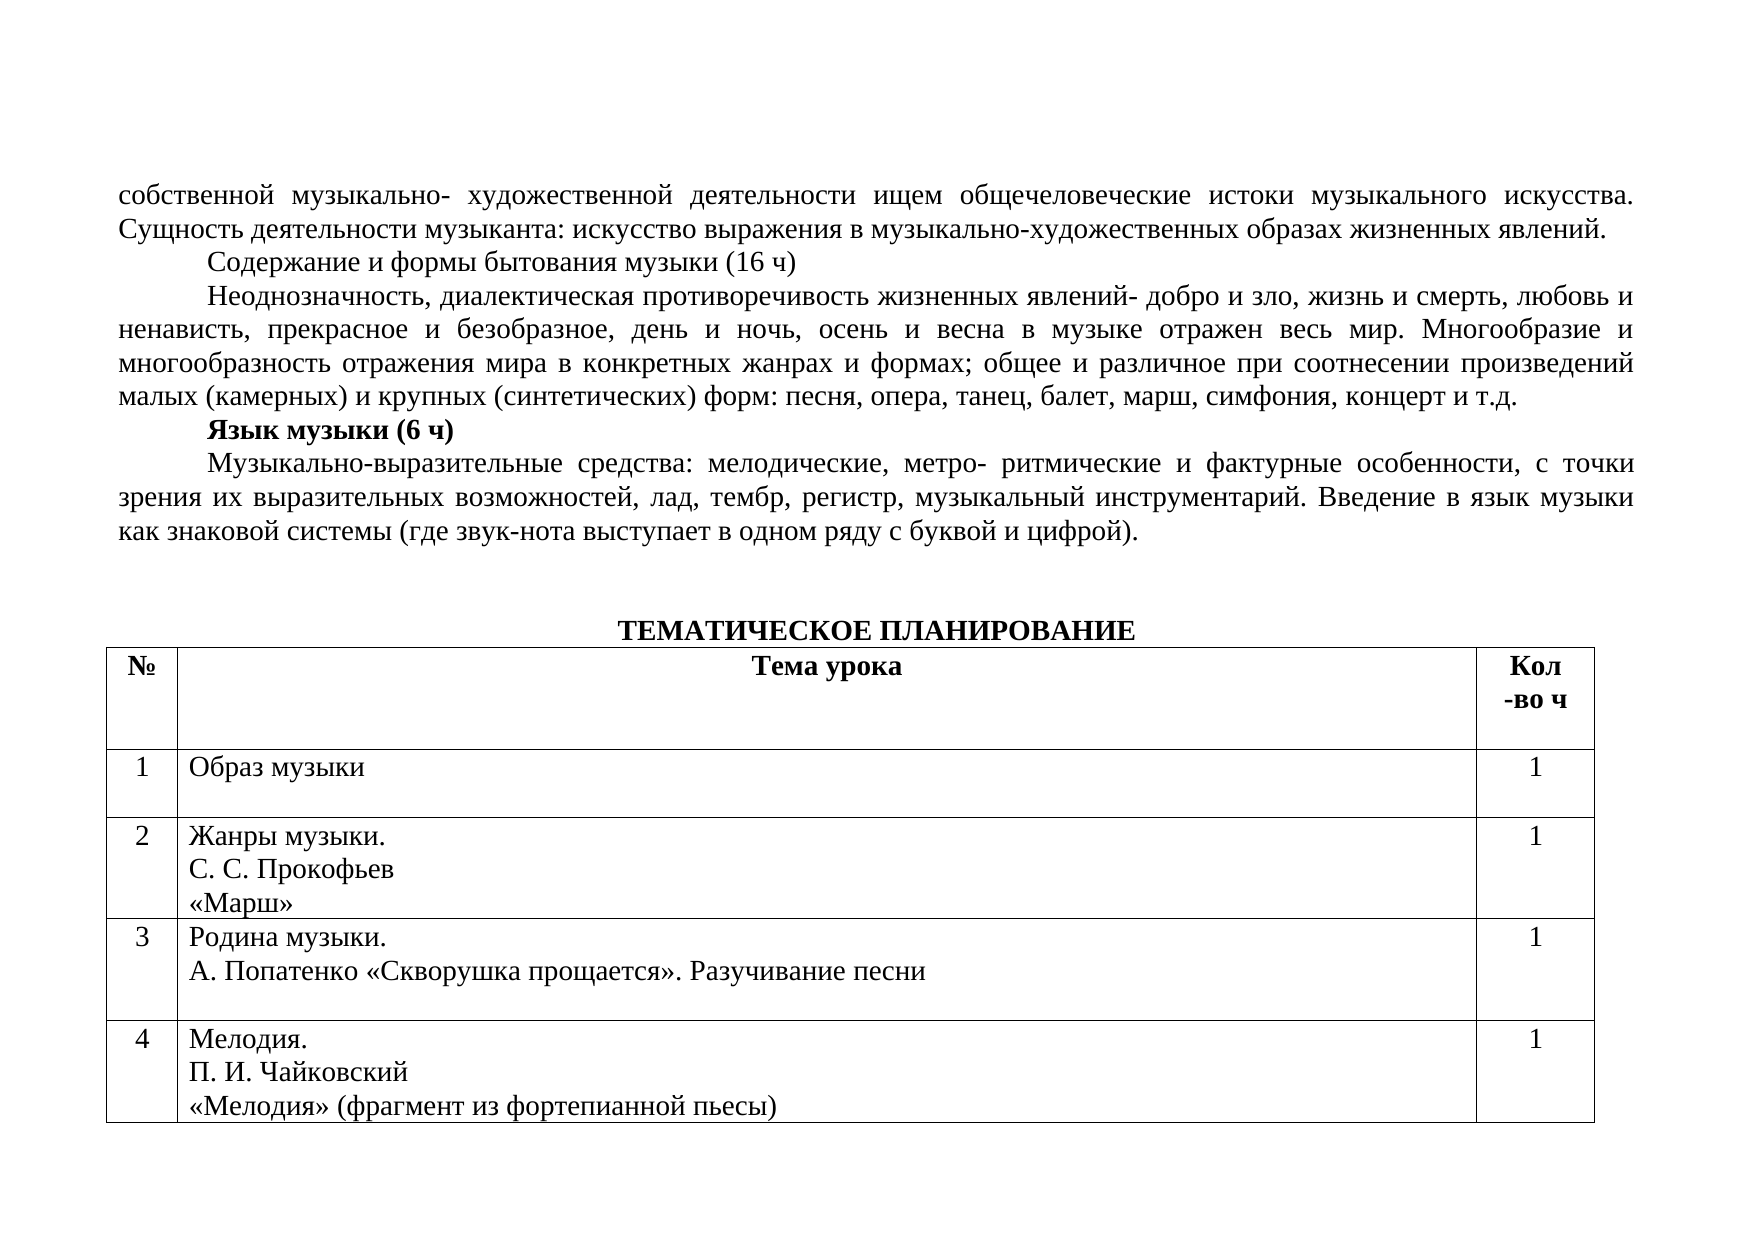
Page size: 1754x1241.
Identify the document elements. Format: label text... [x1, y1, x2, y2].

table_cell 1 [1477, 818, 1594, 918]
table_cell 1 [1477, 750, 1594, 817]
table_header Тема урока [178, 648, 1476, 748]
text Содержание и формы бытования музыки (16 ч) [118, 244, 1636, 278]
text ТЕМАТИЧЕСКОЕ ПЛАНИРОВАНИЕ [118, 613, 1636, 647]
table_cell 1 [1477, 1021, 1594, 1122]
text Неоднозначность, диалектическая противоречивость жизненных явлений- добро и зло, жизнь и смерть, любовь и ненависть, прекрасное и безобразное, день и ночь, осень и весна в музыке отражен весь мир. Многообразие и многообразность отражения мира в конкретных жанрах и формах; общее и различное при соотнесении произведений малых (камерных) и крупных (синтетических) форм: песня, опера, танец, балет, марш, симфония, концерт и т.д. [118, 278, 1636, 412]
table_cell Жанры музыки. С. С. Прокофьев «Марш» [178, 818, 1476, 918]
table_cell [178, 1021, 1476, 1122]
table_cell 2 [107, 818, 177, 918]
table_cell Образ музыки [178, 750, 1476, 817]
table_cell 1 [1477, 919, 1594, 1020]
text Язык музыки (6 ч) [118, 412, 1636, 446]
table_cell 4 [107, 1021, 177, 1122]
table_header № [107, 648, 177, 748]
table_cell Родина музыки. А. Попатенко «Скворушка прощается». Разучивание песни [178, 919, 1476, 1020]
text Музыкально-выразительные средства: мелодические, метро- ритмические и фактурные особенности, с точки зрения их выразительных возможностей, лад, тембр, регистр, музыкальный инструментарий. Введение в язык музыки как знаковой системы (где звук-нота выступает в одном ряду с буквой и цифрой). [118, 446, 1636, 546]
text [118, 177, 1636, 244]
table_cell 1 [107, 750, 177, 817]
table_header Кол -во ч [1477, 648, 1594, 748]
table_cell 3 [107, 919, 177, 1020]
